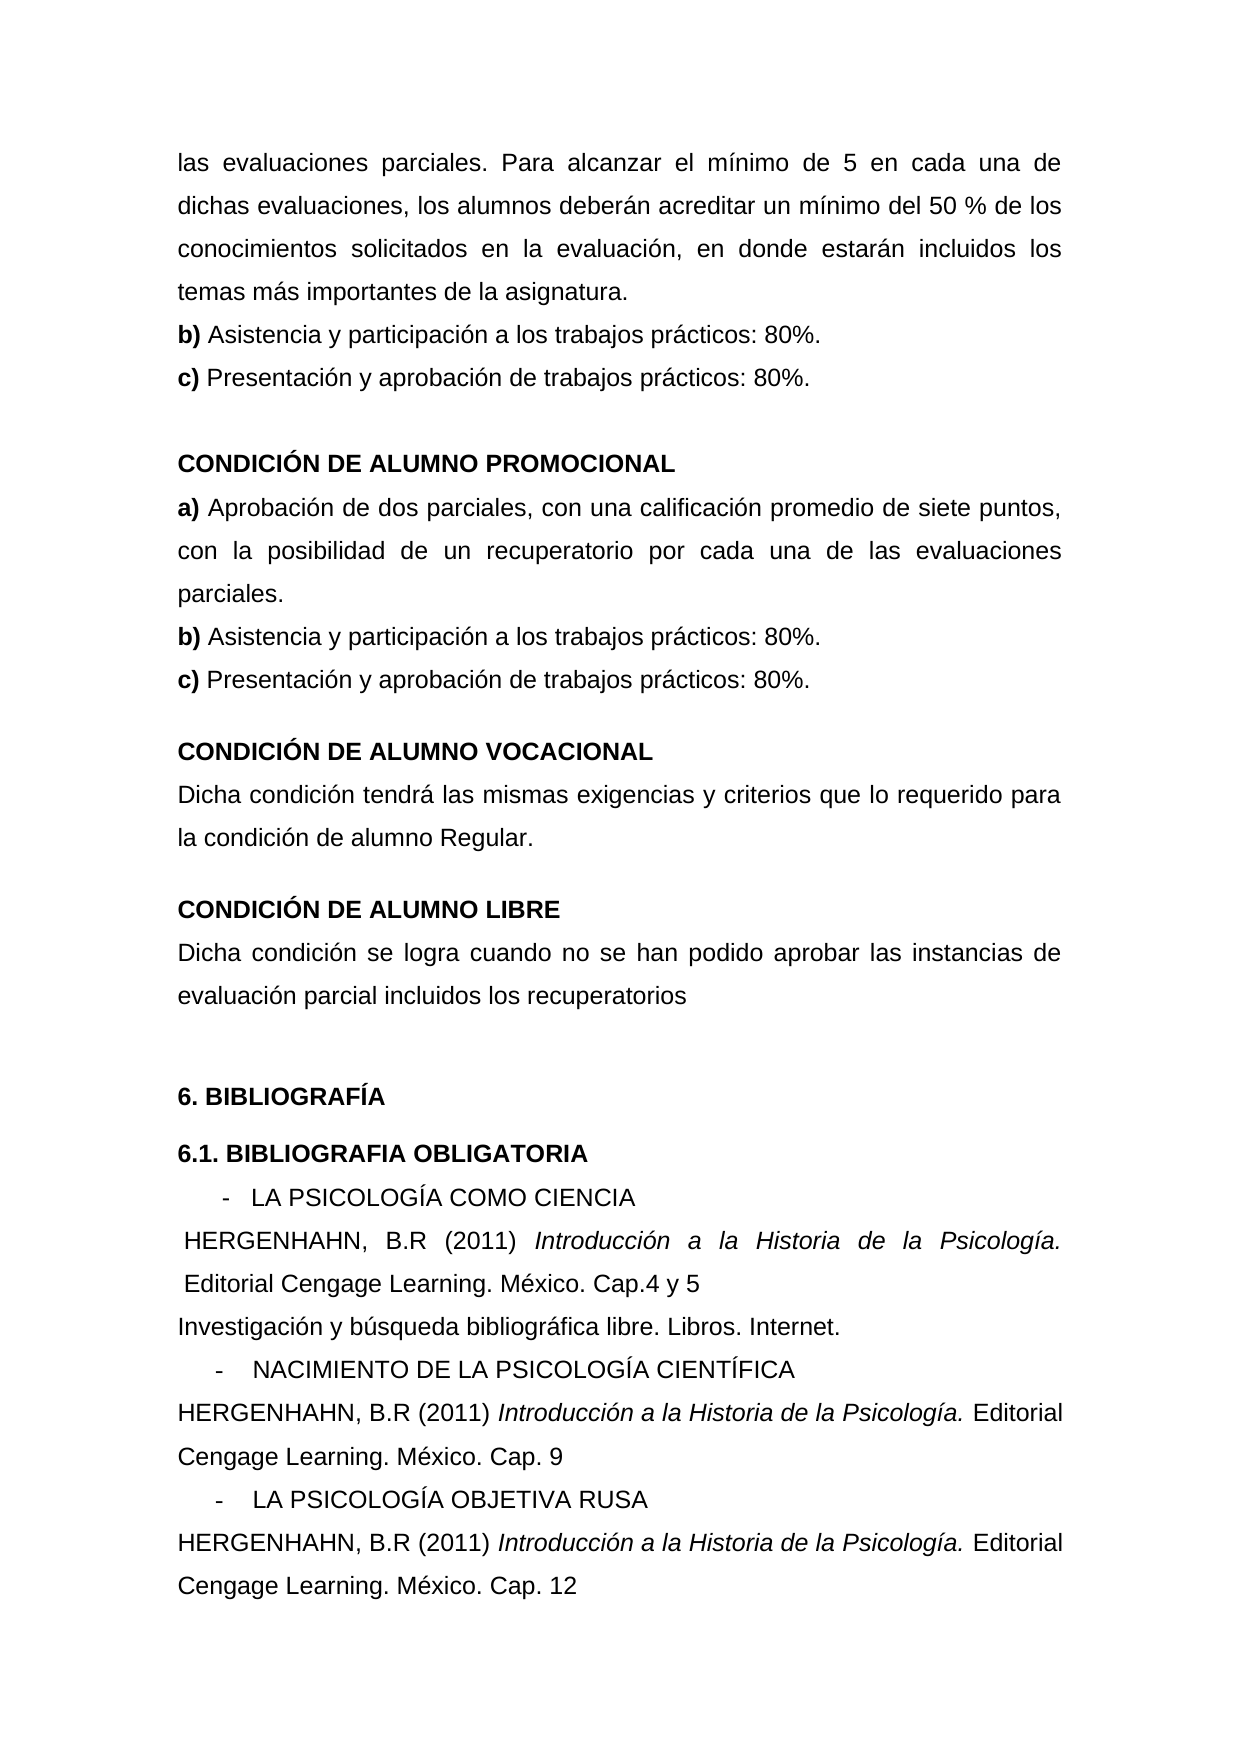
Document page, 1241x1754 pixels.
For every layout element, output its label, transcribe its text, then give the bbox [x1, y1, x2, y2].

text CONDICIÓN DE ALUMNO VOCACIONAL [177, 737, 1063, 766]
text b) Asistencia y participación a los trabajos prácticos: 80%. [177, 622, 1063, 651]
text Dicha condición se logra cuando no se han podido aprobar las instancias de evaluación parcial incluidos los recuperatorios [177, 938, 1063, 1010]
list LA PSICOLOGÍA OBJETIVA RUSA [215, 1484, 1063, 1513]
text Dicha condición tendrá las mismas exigencias y criterios que lo requerido para la condición de alumno Regular. [177, 780, 1063, 852]
text HERGENHAHN, B.R (2011) Introducción a la Historia de la Psicología. Editorial Cengage Learning. México. Cap. 9 [177, 1398, 1063, 1470]
text CONDICIÓN DE ALUMNO PROMOCIONAL [177, 449, 1063, 478]
list - LA PSICOLOGÍA COMO CIENCIA [222, 1183, 1063, 1211]
text c) Presentación y aprobación de trabajos prácticos: 80%. [177, 665, 1063, 694]
list NACIMIENTO DE LA PSICOLOGÍA CIENTÍFICA [215, 1355, 1063, 1384]
text 6. BIBLIOGRAFÍA [177, 1082, 1063, 1111]
text 6.1. BIBLIOGRAFIA OBLIGATORIA [177, 1139, 1063, 1168]
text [177, 148, 1063, 306]
text CONDICIÓN DE ALUMNO LIBRE [177, 895, 1063, 924]
text c) Presentación y aprobación de trabajos prácticos: 80%. [177, 363, 1063, 392]
text b) Asistencia y participación a los trabajos prácticos: 80%. [177, 320, 1063, 349]
text a) Aprobación de dos parciales, con una calificación promedio de siete puntos, con la posibilidad de un recuperatorio por cada una de las evaluaciones parciales. [177, 493, 1063, 608]
text HERGENHAHN, B.R (2011) Introducción a la Historia de la Psicología. Editorial Cengage Learning. México. Cap.4 y 5 [183, 1226, 1063, 1298]
text HERGENHAHN, B.R (2011) Introducción a la Historia de la Psicología. Editorial Cengage Learning. México. Cap. 12 [177, 1528, 1063, 1600]
text Investigación y búsqueda bibliográfica libre. Libros. Internet. [177, 1312, 1063, 1341]
